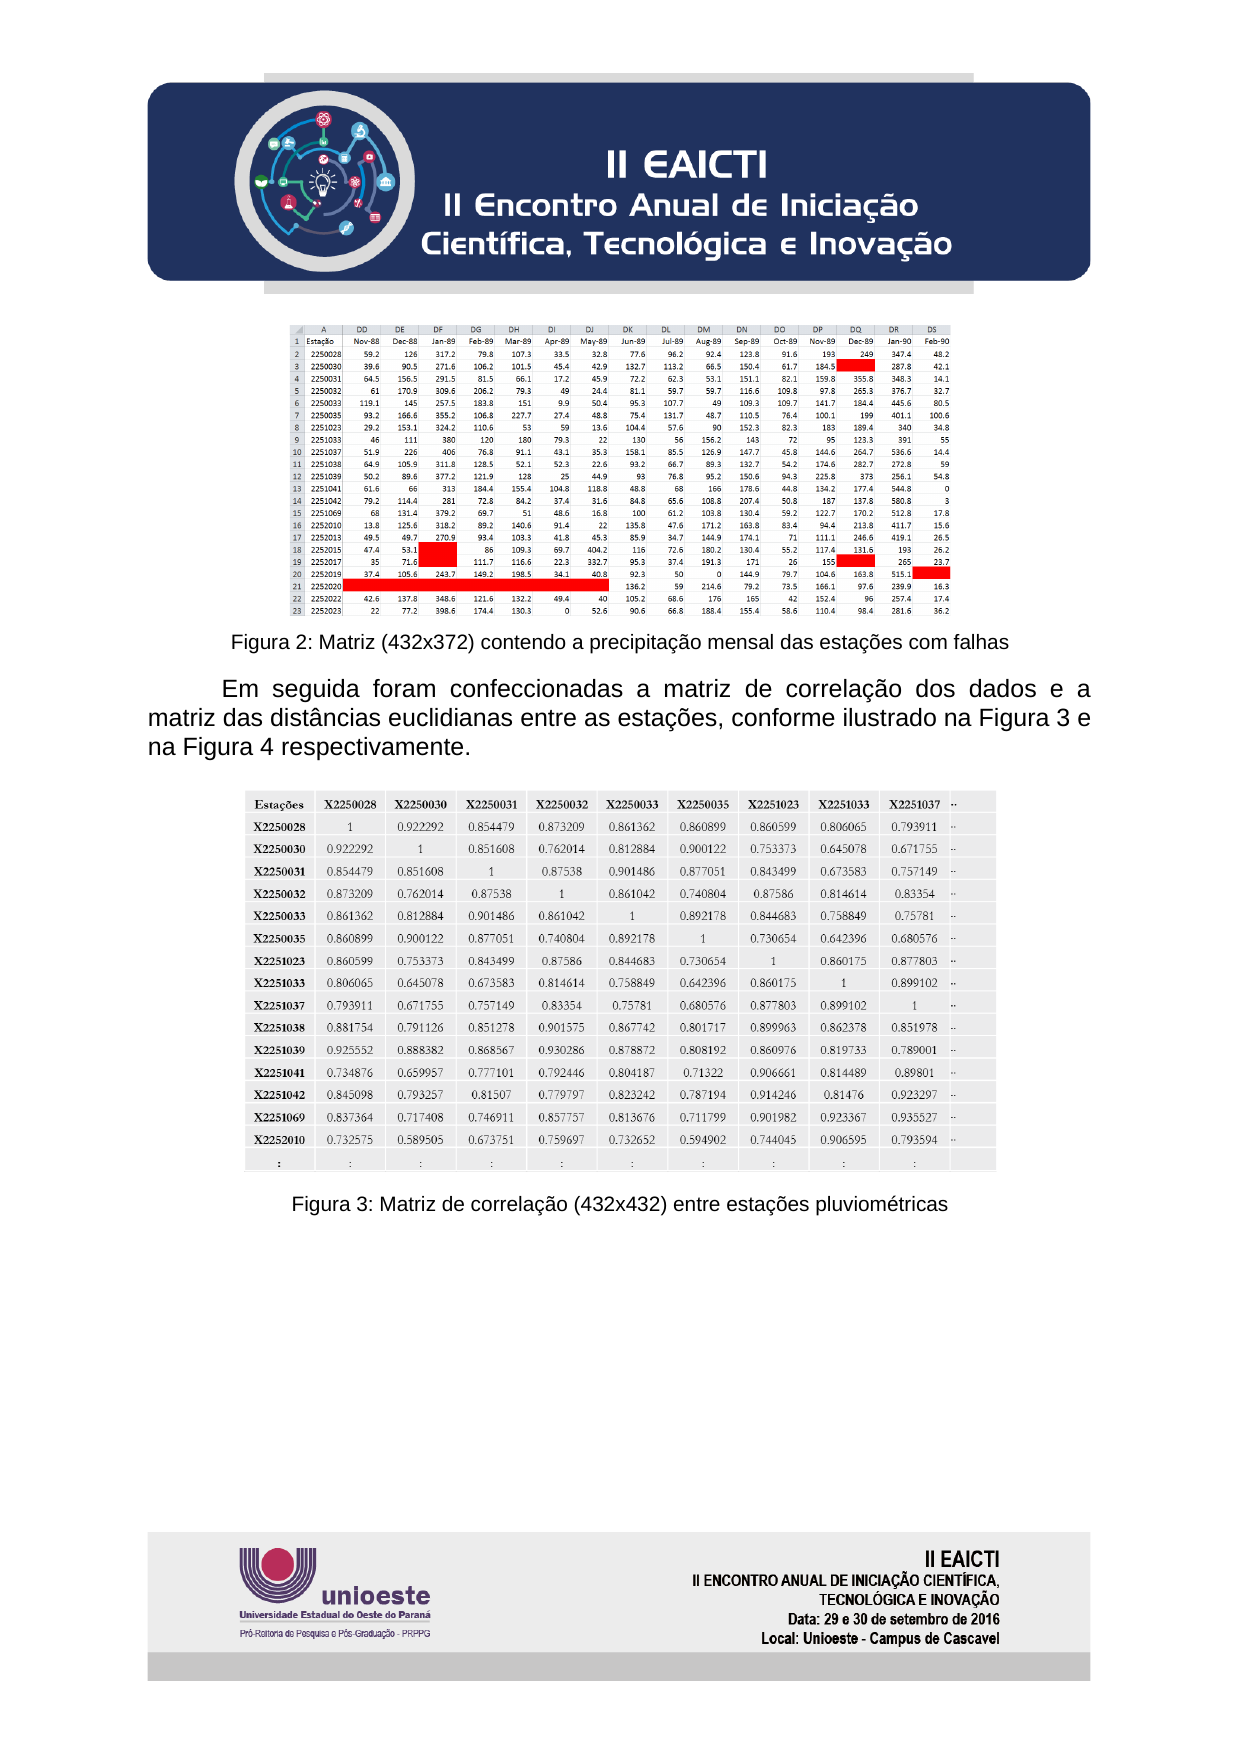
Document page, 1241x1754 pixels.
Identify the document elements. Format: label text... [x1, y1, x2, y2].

text Figura 2: Matriz (432x372) contendo a precipitação mensal das estações com falhas [148, 629, 1092, 653]
text Figura 3: Matriz de correlação (432x432) entre estações pluviométricas [148, 1192, 1092, 1216]
picture [244, 789, 997, 1178]
picture [147, 1532, 1091, 1681]
text Em seguida foram confeccionadas a matriz de correlação dos dados e a matriz das distâncias euclidianas entre as estações, conforme ilustrado na Figura 3 e na Figura 4 respectivamente. [148, 674, 1092, 761]
picture [289, 325, 951, 616]
picture [147, 73, 1091, 294]
